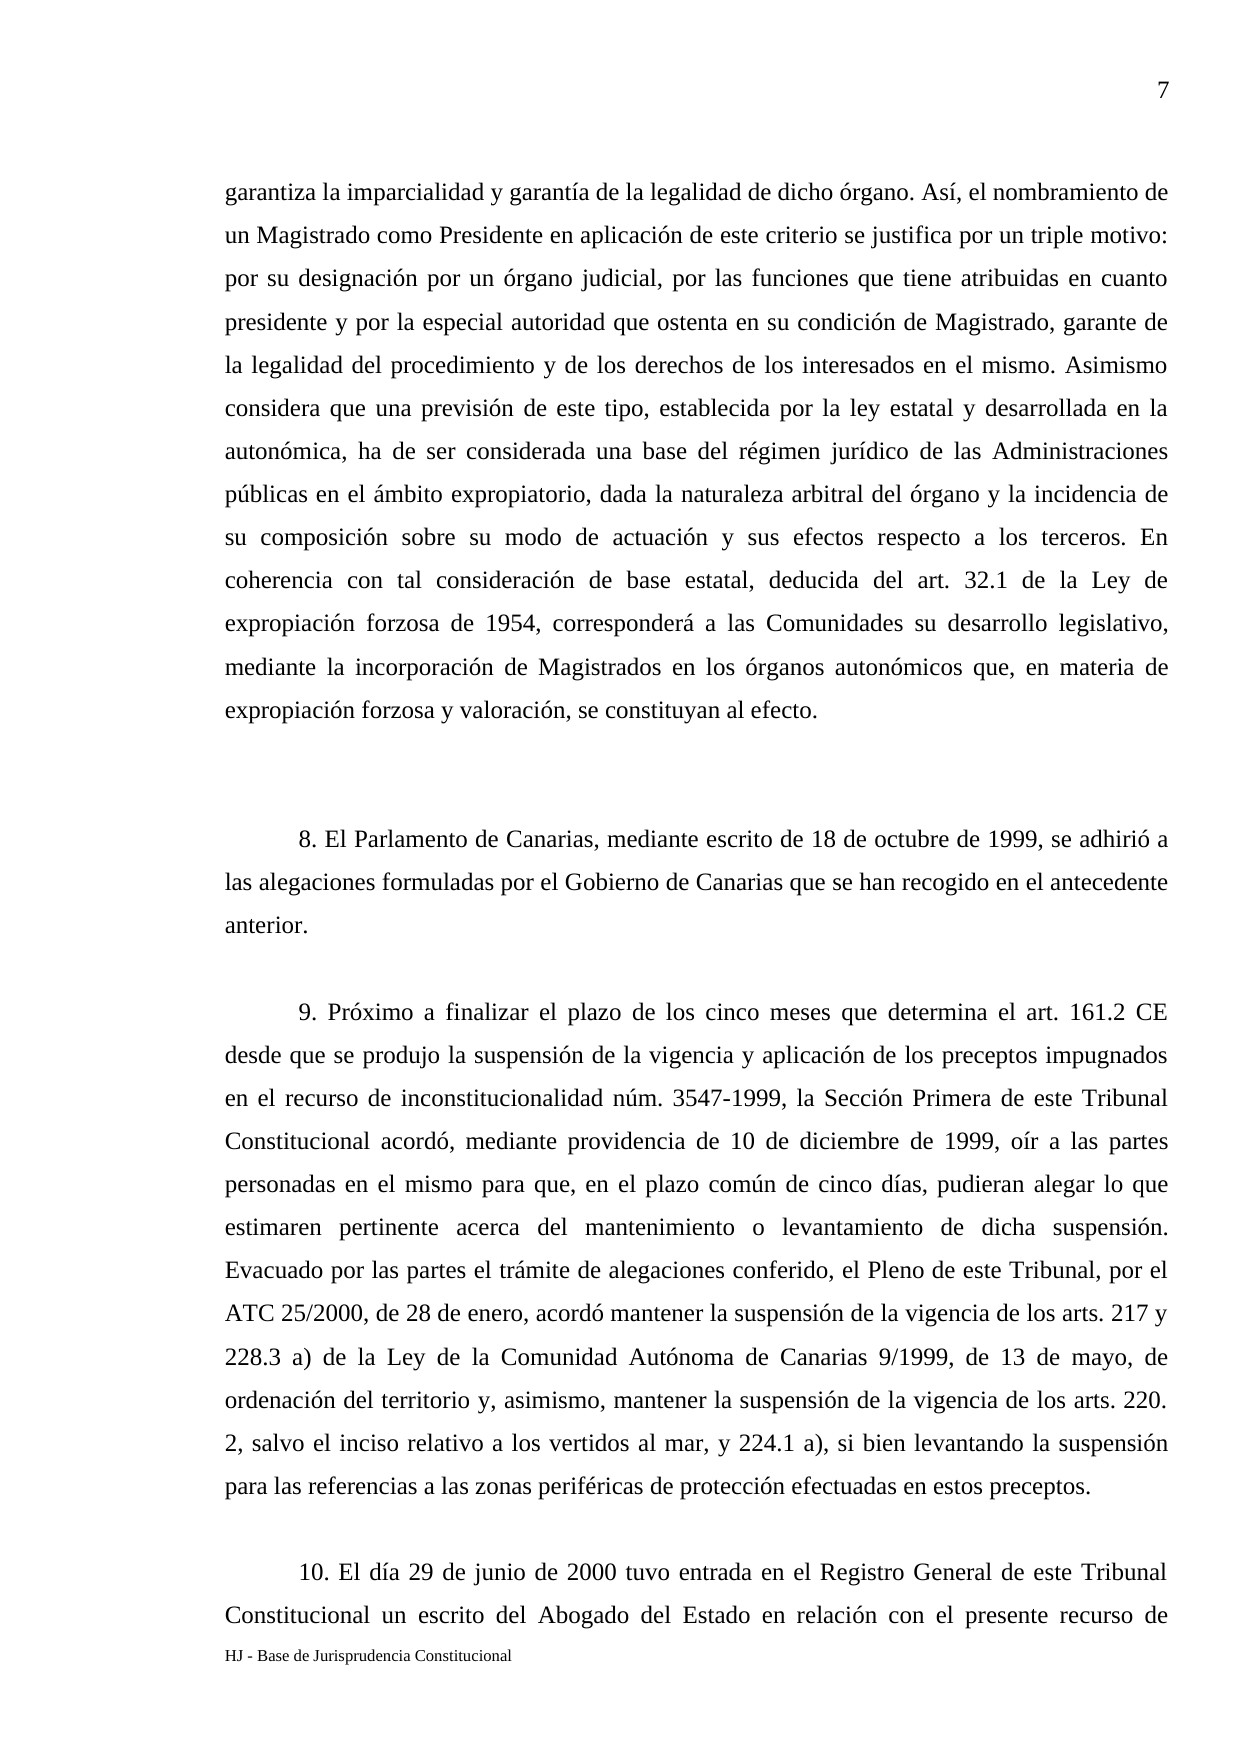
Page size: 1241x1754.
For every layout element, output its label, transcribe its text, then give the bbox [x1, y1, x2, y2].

text 8. El Parlamento de Canarias, mediante escrito de 18 de octubre de 1999, se adhirió a las alegaciones formuladas por el Gobierno de Canarias que se han recogido en el antecedente anterior. [224, 824, 1169, 939]
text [224, 1557, 1169, 1629]
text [224, 177, 1169, 723]
text 9. Próximo a finalizar el plazo de los cinco meses que determina el art. 161.2 CE desde que se produjo la suspensión de la vigencia y aplicación de los preceptos impugnados en el recurso de inconstitucionalidad núm. 3547-1999, la Sección Primera de este Tribunal Constitucional acordó, mediante providencia de 10 de diciembre de 1999, oír a las partes personadas en el mismo para que, en el plazo común de cinco días, pudieran alegar lo que estimaren pertinente acerca del mantenimiento o levantamiento de dicha suspensión. Evacuado por las partes el trámite de alegaciones conferido, el Pleno de este Tribunal, por el ATC 25/2000, de 28 de enero, acordó mantener la suspensión de la vigencia de los arts. 217 y 228.3 a) de la Ley de la Comunidad Autónoma de Canarias 9/1999, de 13 de mayo, de ordenación del territorio y, asimismo, mantener la suspensión de la vigencia de los arts. 220. 2, salvo el inciso relativo a los vertidos al mar, y 224.1 a), si bien levantando la suspensión para las referencias a las zonas periféricas de protección efectuadas en estos preceptos. [224, 997, 1169, 1500]
